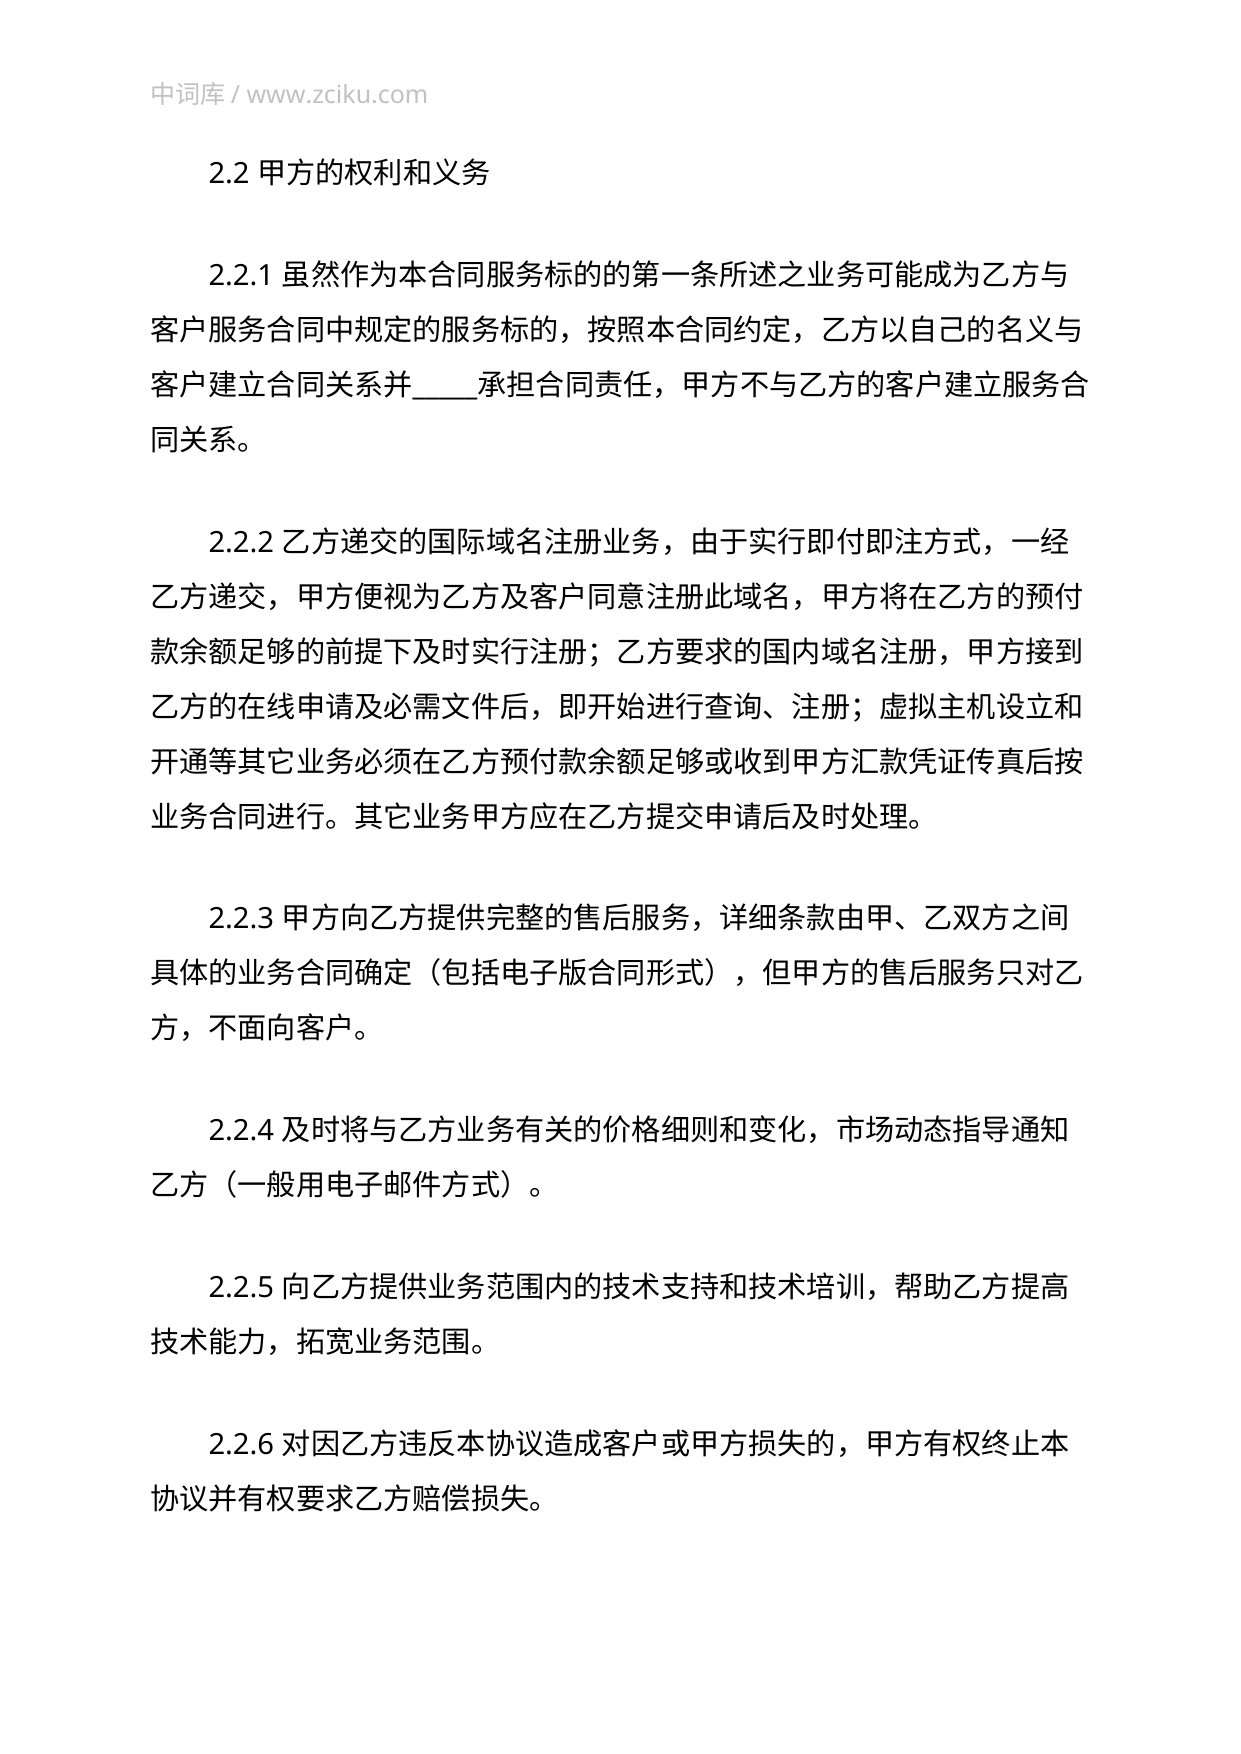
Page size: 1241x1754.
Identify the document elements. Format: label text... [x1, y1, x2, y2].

text 2.2.4 及时将与乙方业务有关的价格细则和变化，市场动态指导通知乙方（一般用电子邮件方式）。 [150, 1107, 1090, 1204]
text 2.2.1 虽然作为本合同服务标的的第一条所述之业务可能成为乙方与客户服务合同中规定的服务标的，按照本合同约定，乙方以自己的名义与客户建立合同关系并_____承担合同责任，甲方不与乙方的客户建立服务合同关系。 [150, 252, 1090, 459]
text 2.2 甲方的权利和义务 [150, 150, 1090, 192]
text 2.2.2 乙方递交的国际域名注册业务，由于实行即付即注方式，一经乙方递交，甲方便视为乙方及客户同意注册此域名，甲方将在乙方的预付款余额足够的前提下及时实行注册；乙方要求的国内域名注册，甲方接到乙方的在线申请及必需文件后，即开始进行查询、注册；虚拟主机设立和开通等其它业务必须在乙方预付款余额足够或收到甲方汇款凭证传真后按业务合同进行。其它业务甲方应在乙方提交申请后及时处理。 [150, 519, 1090, 836]
text 2.2.3 甲方向乙方提供完整的售后服务，详细条款由甲、乙双方之间具体的业务合同确定（包括电子版合同形式），但甲方的售后服务只对乙方，不面向客户。 [150, 895, 1090, 1047]
text 2.2.5 向乙方提供业务范围内的技术支持和技术培训，帮助乙方提高技术能力，拓宽业务范围。 [150, 1263, 1090, 1361]
text 2.2.6 对因乙方违反本协议造成客户或甲方损失的，甲方有权终止本协议并有权要求乙方赔偿损失。 [150, 1420, 1090, 1517]
